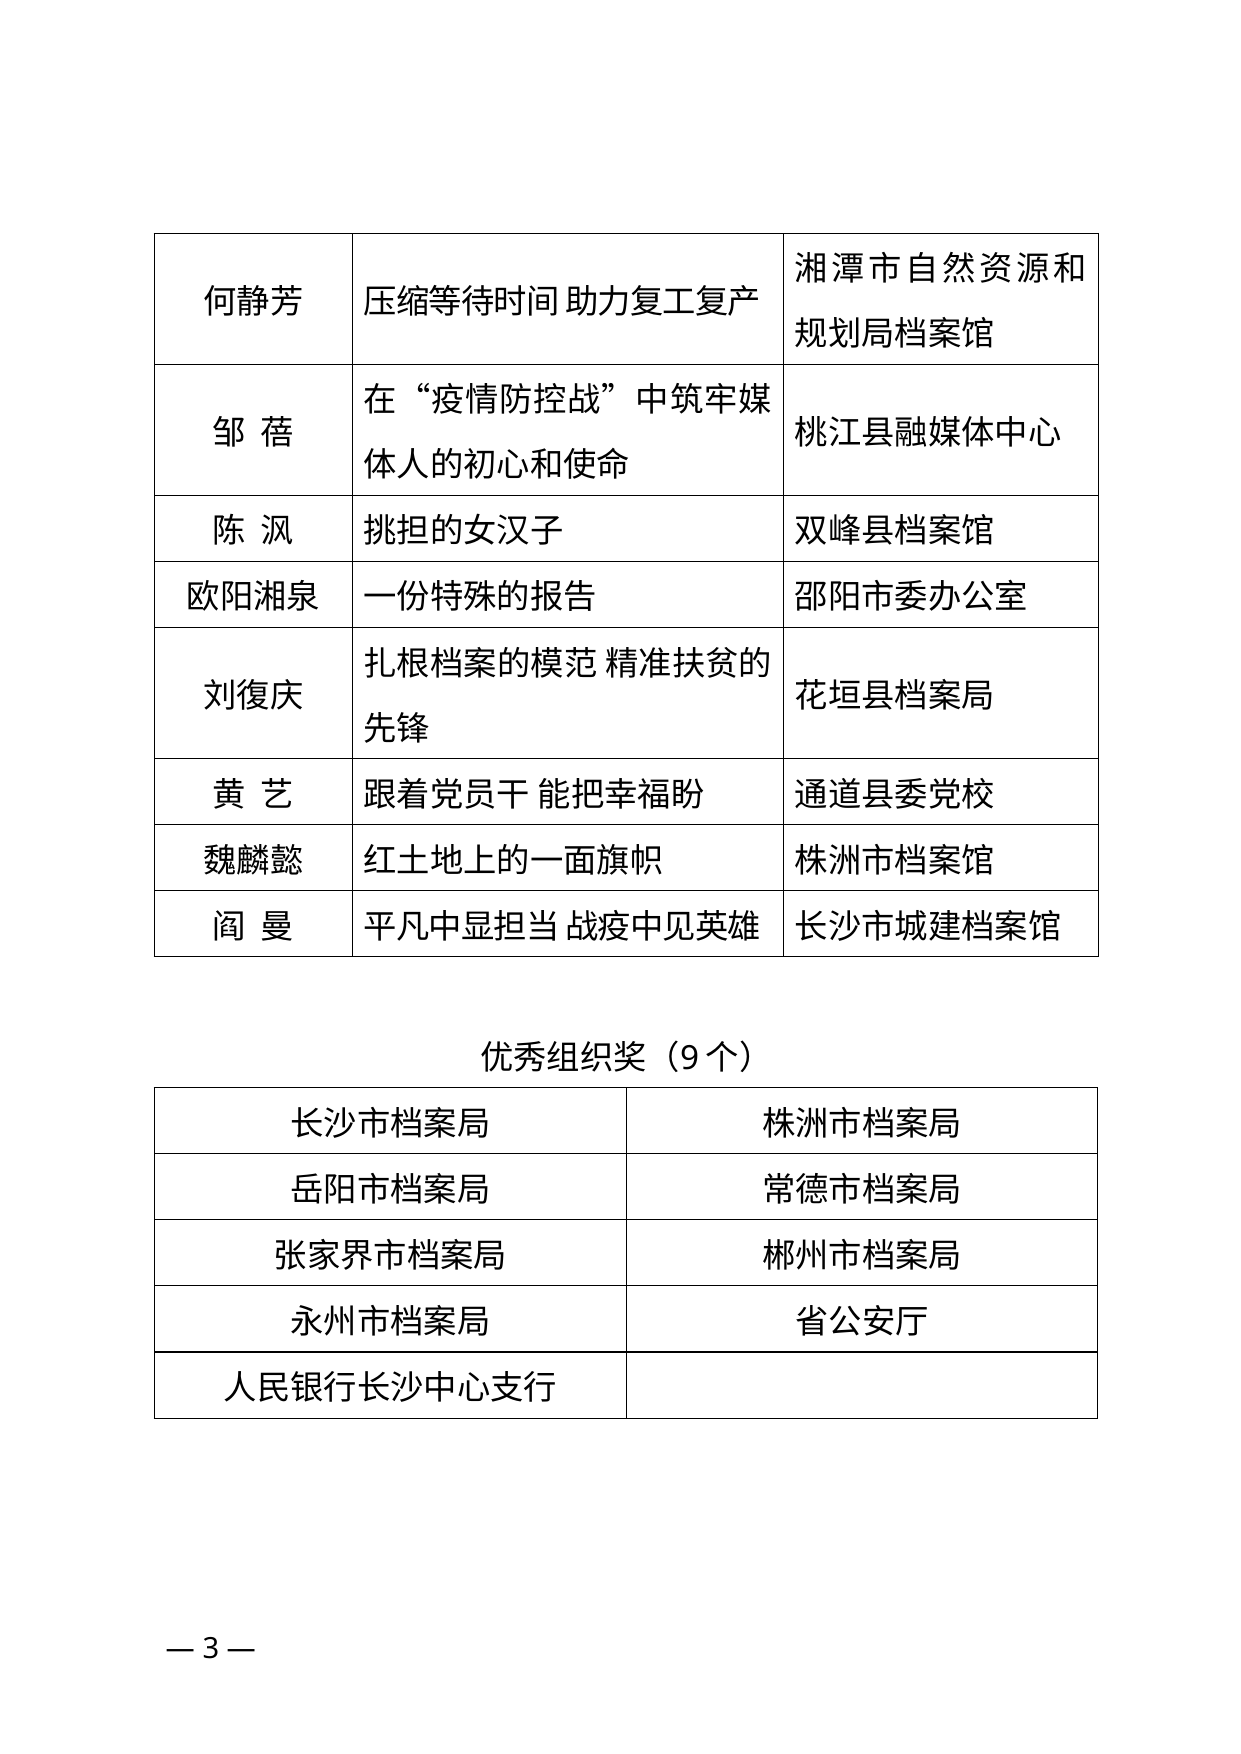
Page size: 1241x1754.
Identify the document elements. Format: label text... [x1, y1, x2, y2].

table_cell 黄 艺 [155, 759, 352, 824]
table_header 长沙市档案局 [155, 1088, 626, 1153]
table_cell 平凡中显担当 战疫中见英雄 [353, 891, 783, 956]
table_cell 岳阳市档案局 [155, 1154, 626, 1219]
table_cell 阎 曼 [155, 891, 352, 956]
table_cell 长沙市城建档案馆 [784, 891, 1098, 956]
table_cell 张家界市档案局 [155, 1220, 626, 1285]
table_cell 红土地上的一面旗帜 [353, 825, 783, 890]
table_cell 跟着党员干 能把幸福盼 [353, 759, 783, 824]
table_cell 永州市档案局 [155, 1286, 626, 1351]
table_cell 双峰县档案馆 [784, 496, 1098, 561]
list 优秀组织奖（9个） [165, 1022, 1087, 1087]
table_cell 压缩等待时间 助力复工复产 [353, 234, 783, 364]
table_header 株洲市档案局 [627, 1088, 1097, 1153]
table_cell 陈 沨 [155, 496, 352, 561]
table_cell 常德市档案局 [627, 1154, 1097, 1219]
table_cell 株洲市档案馆 [784, 825, 1098, 890]
table_cell 在“疫情防控战”中筑牢媒体人的初心和使命 [353, 365, 783, 495]
table_cell 何静芳 [155, 234, 352, 364]
table_cell 人民银行长沙中心支行 [155, 1353, 626, 1417]
table_cell 扎根档案的模范 精准扶贫的先锋 [353, 628, 783, 758]
table_cell 挑担的女汉子 [353, 496, 783, 561]
table_cell 省公安厅 [627, 1286, 1097, 1351]
table_cell 花垣县档案局 [784, 628, 1098, 758]
table_cell 魏麟懿 [155, 825, 352, 890]
table_cell 桃江县融媒体中心 [784, 365, 1098, 495]
table_cell 一份特殊的报告 [353, 562, 783, 627]
table_cell 邵阳市委办公室 [784, 562, 1098, 627]
table_cell 邹 蓓 [155, 365, 352, 495]
table_cell [627, 1353, 1097, 1417]
table_cell 郴州市档案局 [627, 1220, 1097, 1285]
table_cell 刘復庆 [155, 628, 352, 758]
table_cell 欧阳湘泉 [155, 562, 352, 627]
table_cell 通道县委党校 [784, 759, 1098, 824]
table_cell 湘潭市自然资源和规划局档案馆 [784, 234, 1098, 364]
